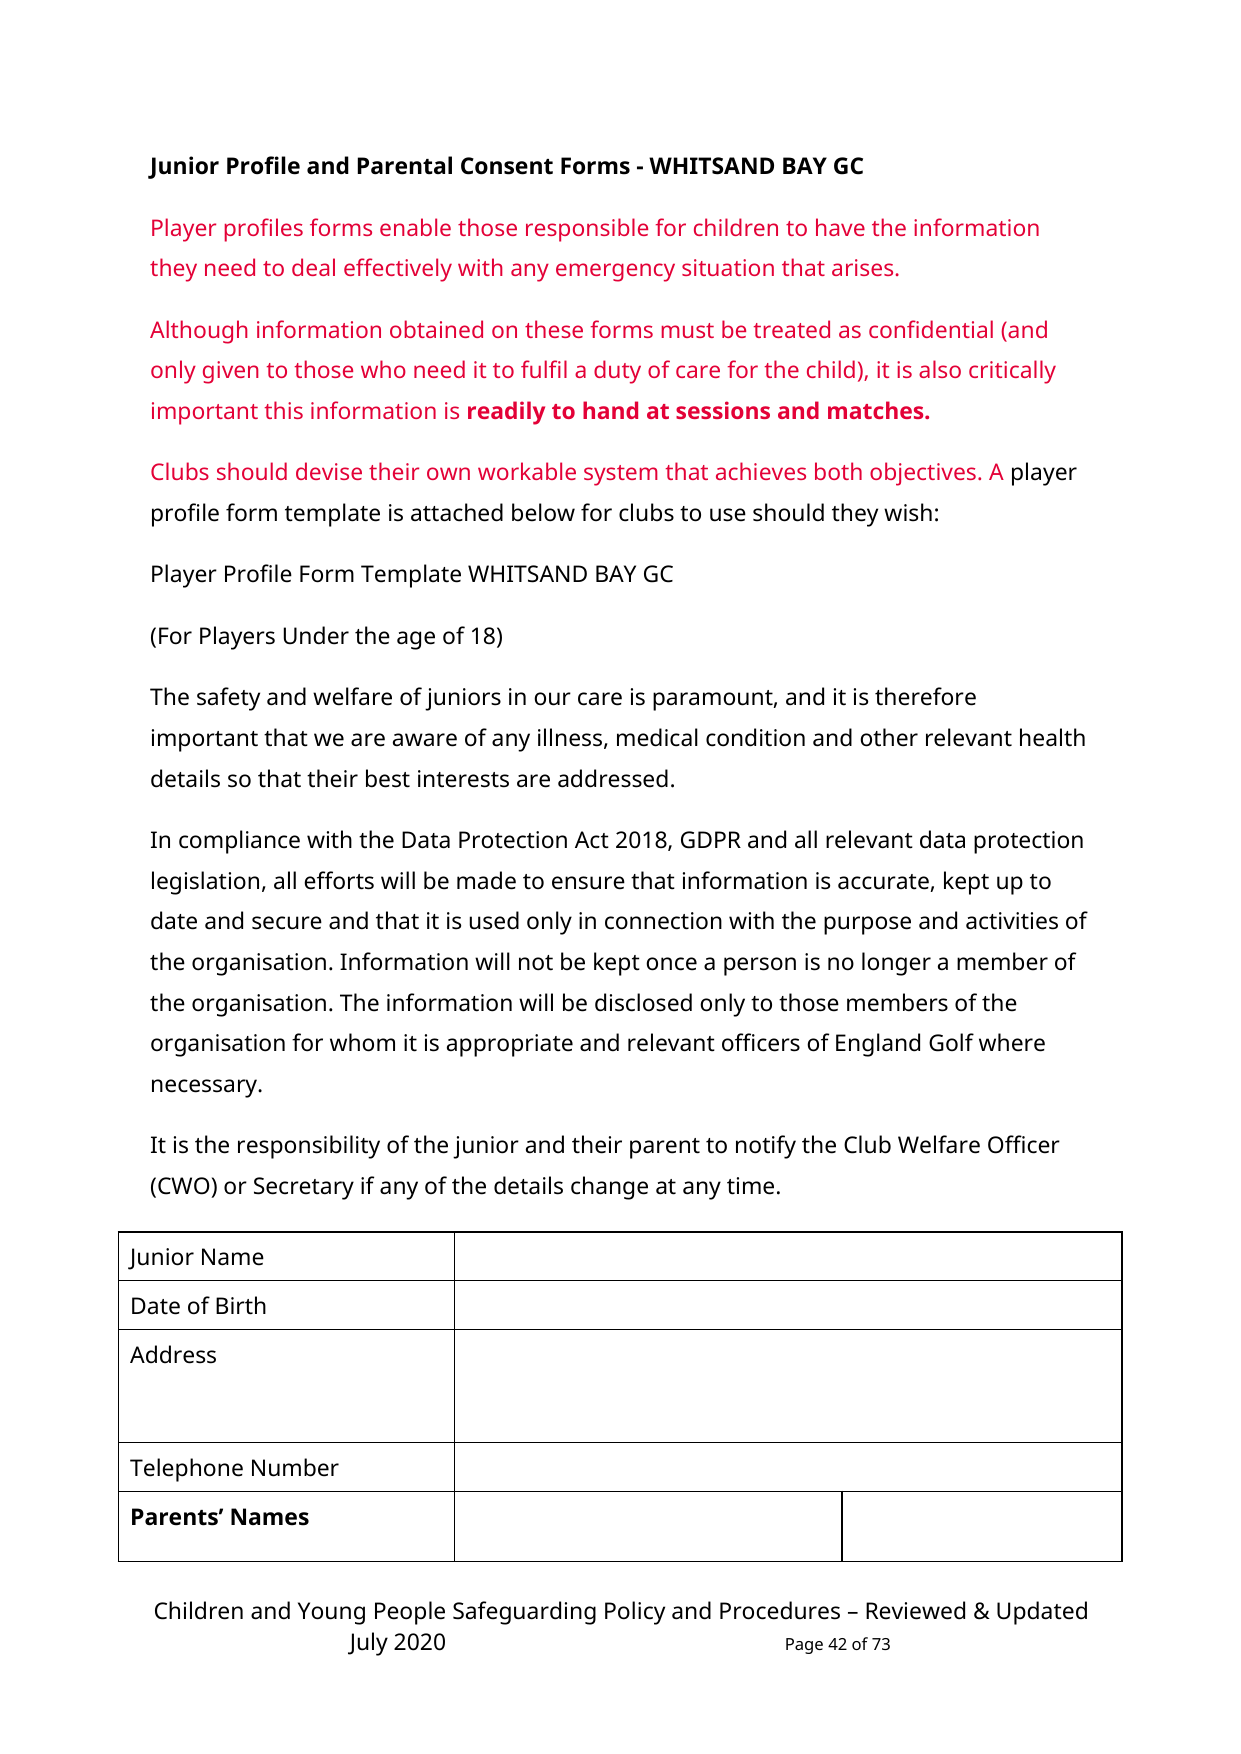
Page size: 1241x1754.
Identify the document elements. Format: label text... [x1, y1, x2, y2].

table_cell Address [119, 1330, 454, 1442]
text Player profiles forms enable those responsible for children to have the information they need to deal effectively with any emergency situation that arises. [150, 211, 1090, 283]
table_cell [455, 1281, 1121, 1329]
table_cell [455, 1330, 1121, 1442]
text Although information obtained on these forms must be treated as confidential (and only given to those who need it to fulfil a duty of care for the child), it is also critically important this information is readily to hand at sessions and matches. [150, 313, 1090, 426]
text In compliance with the Data Protection Act 2018, GDPR and all relevant data protection legislation, all efforts will be made to ensure that information is accurate, kept up to date and secure and that it is used only in connection with the purpose and activities of the organisation. Information will not be kept once a person is no longer a member of the organisation. The information will be disclosed only to those members of the organisation for whom it is appropriate and relevant officers of England Golf where necessary. [150, 824, 1090, 1099]
table_header Junior Name [119, 1233, 454, 1280]
text Player Profile Form Template WHITSAND BAY GC [150, 558, 1090, 589]
table_cell [843, 1492, 1121, 1561]
table_cell Date of Birth [119, 1281, 454, 1329]
text (For Players Under the age of 18) [150, 620, 1090, 651]
table_cell Telephone Number [119, 1443, 454, 1491]
text Clubs should devise their own workable system that achieves both objectives. A player profile form template is attached below for clubs to use should they wish: [150, 456, 1090, 528]
table_cell [455, 1443, 1121, 1491]
text Junior Profile and Parental Consent Forms - WHITSAND BAY GC [150, 150, 1090, 181]
table_header [455, 1233, 1121, 1280]
table_cell Parents’ Names [119, 1492, 454, 1561]
text It is the responsibility of the junior and their parent to notify the Club Welfare Officer (CWO) or Secretary if any of the details change at any time. [150, 1129, 1090, 1201]
table_cell [455, 1492, 841, 1561]
text The safety and welfare of juniors in our care is paramount, and it is therefore important that we are aware of any illness, medical condition and other relevant health details so that their best interests are addressed. [150, 681, 1090, 794]
